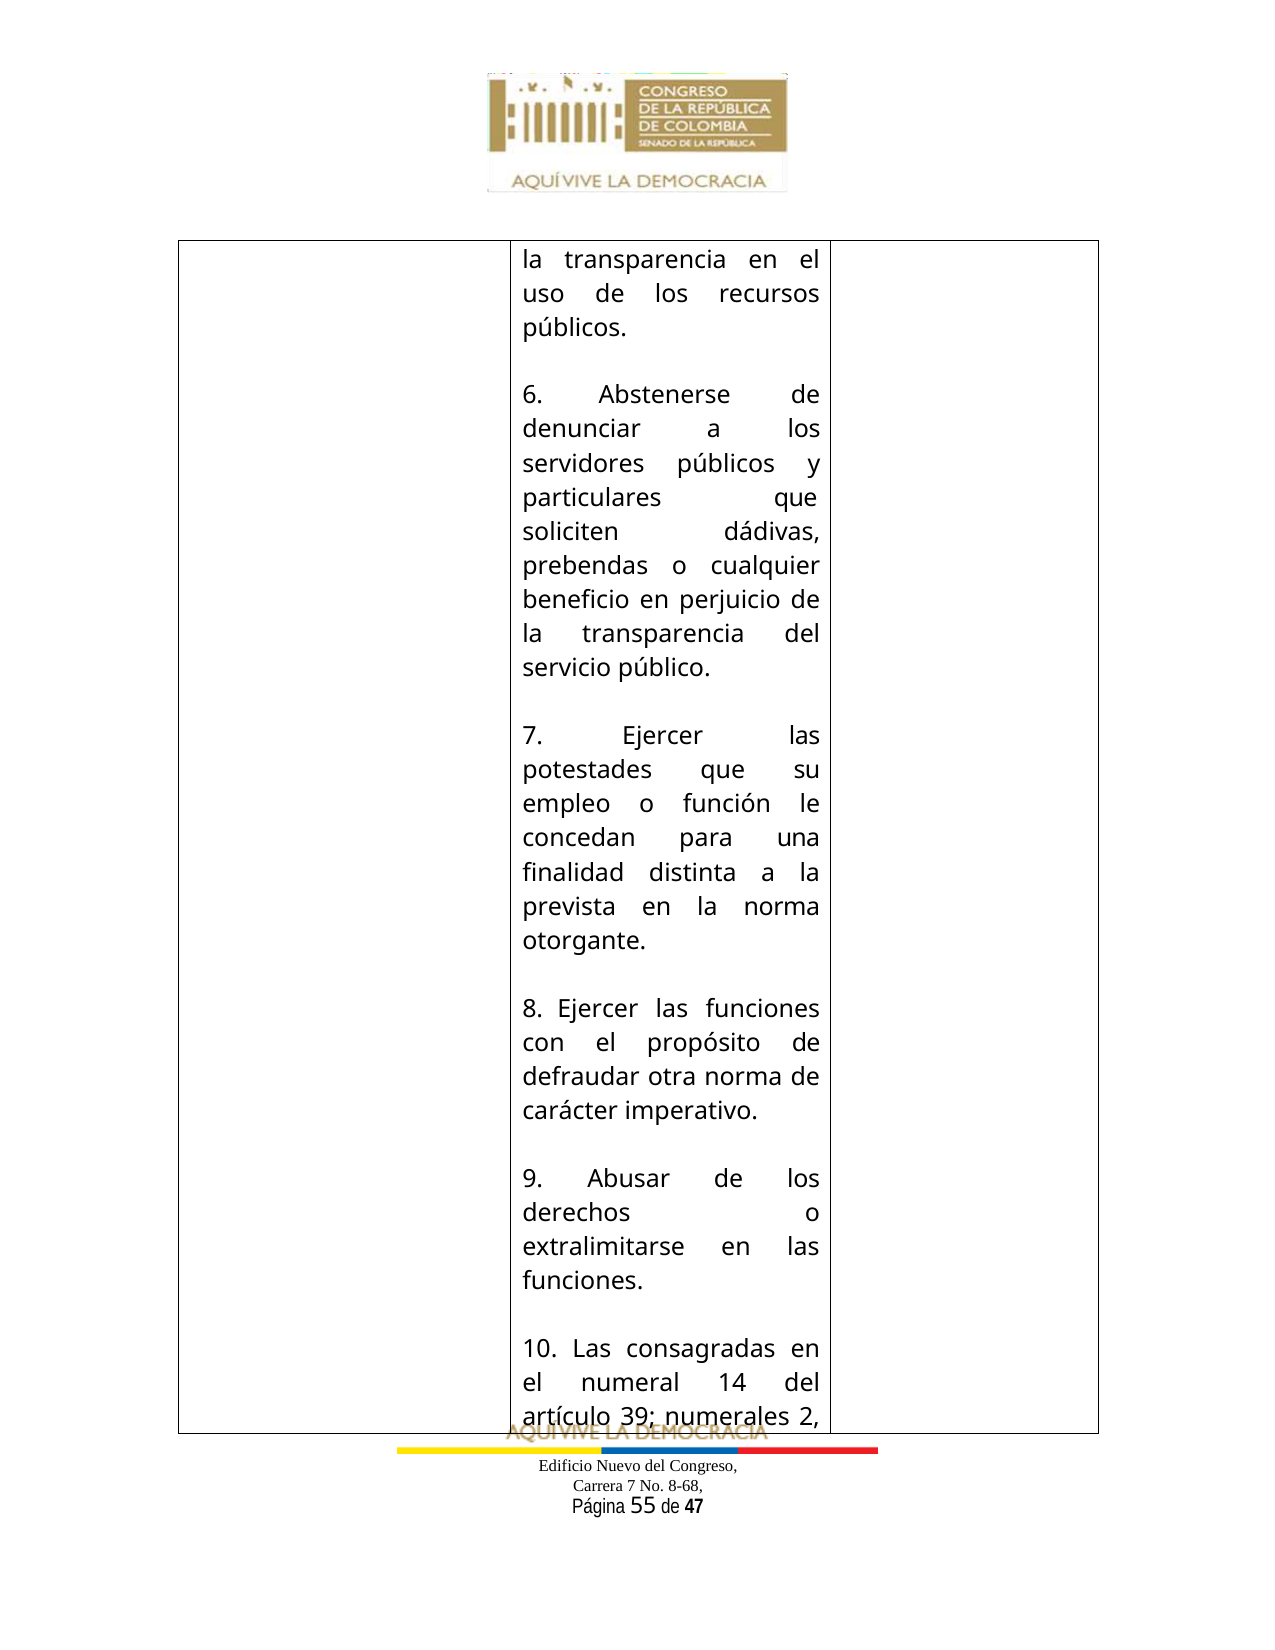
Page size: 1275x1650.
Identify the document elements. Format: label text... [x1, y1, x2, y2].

table_header [831, 241, 1098, 1433]
picture [397, 1434, 878, 1454]
table_header [179, 241, 510, 1433]
picture [487, 73, 788, 193]
